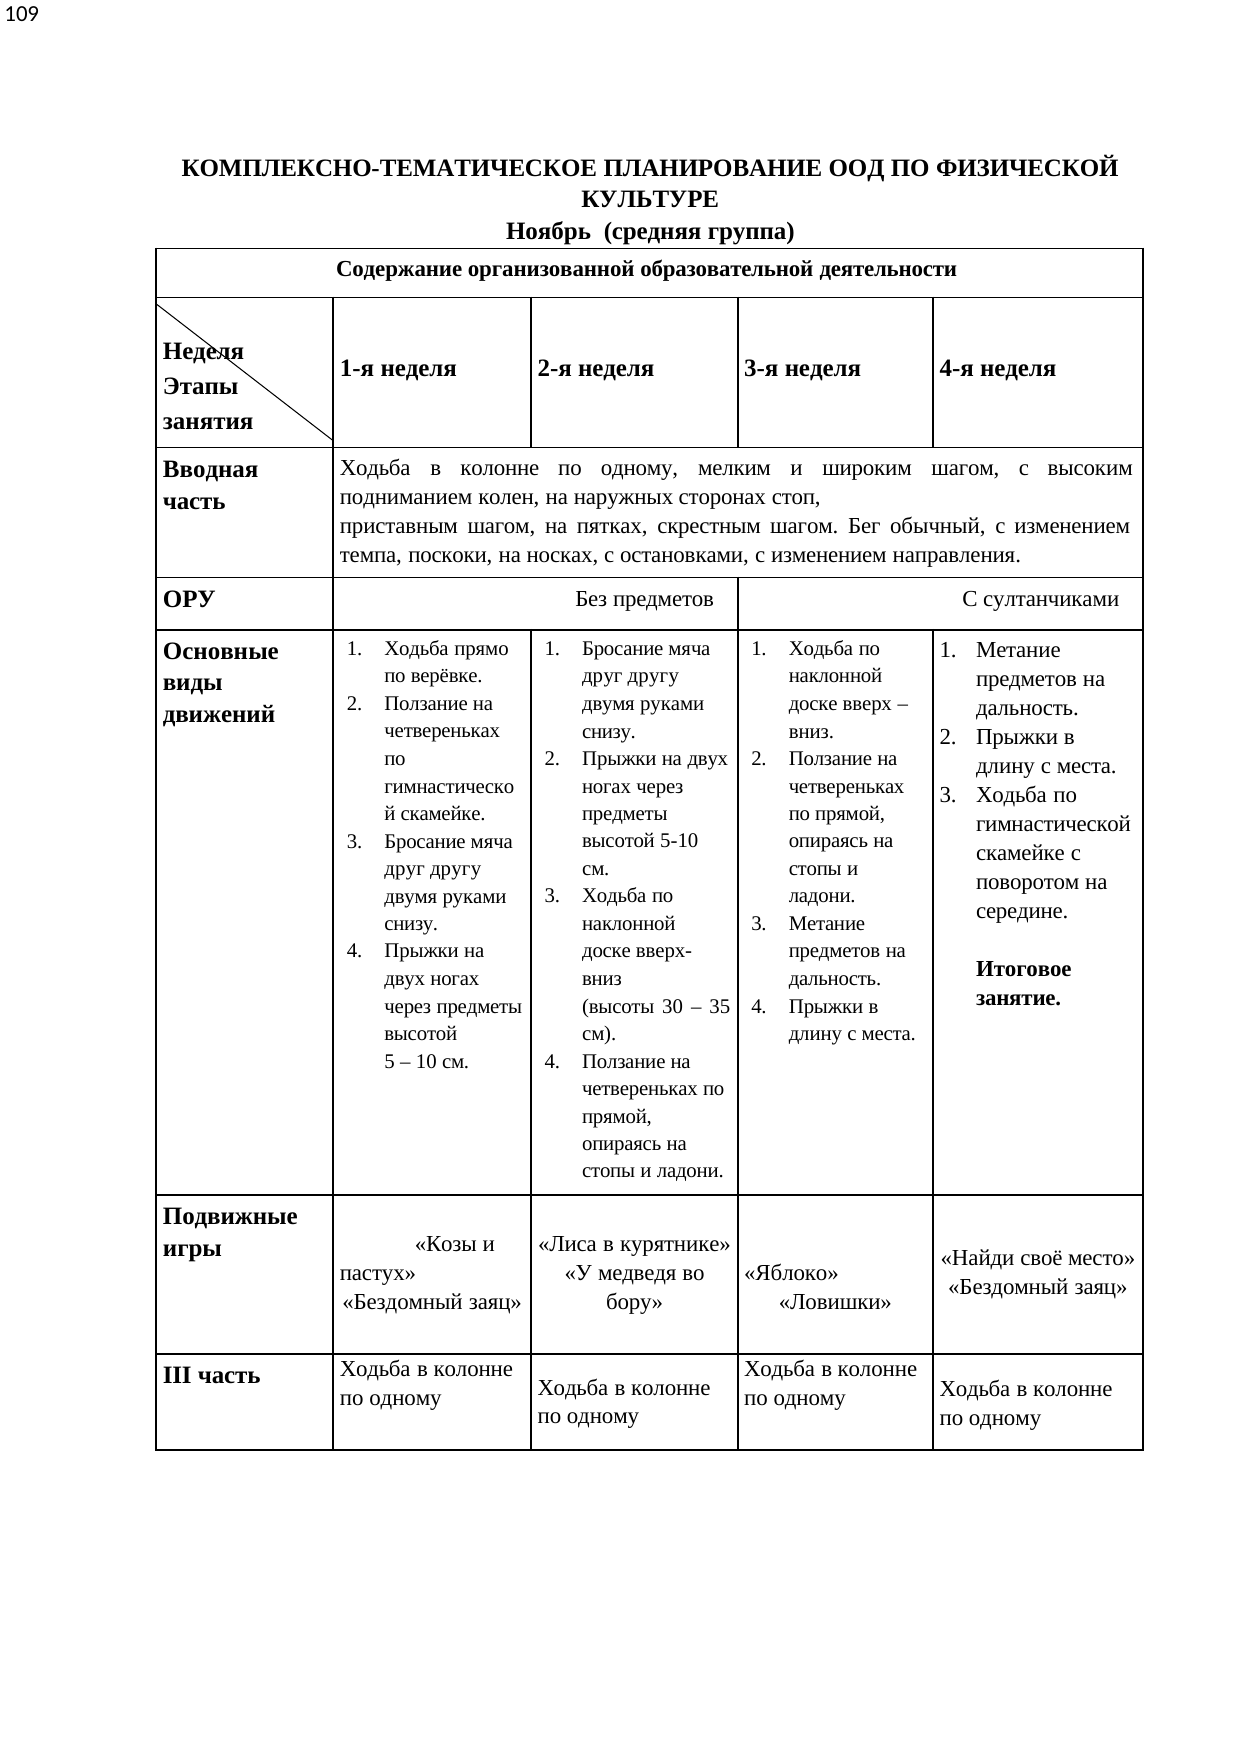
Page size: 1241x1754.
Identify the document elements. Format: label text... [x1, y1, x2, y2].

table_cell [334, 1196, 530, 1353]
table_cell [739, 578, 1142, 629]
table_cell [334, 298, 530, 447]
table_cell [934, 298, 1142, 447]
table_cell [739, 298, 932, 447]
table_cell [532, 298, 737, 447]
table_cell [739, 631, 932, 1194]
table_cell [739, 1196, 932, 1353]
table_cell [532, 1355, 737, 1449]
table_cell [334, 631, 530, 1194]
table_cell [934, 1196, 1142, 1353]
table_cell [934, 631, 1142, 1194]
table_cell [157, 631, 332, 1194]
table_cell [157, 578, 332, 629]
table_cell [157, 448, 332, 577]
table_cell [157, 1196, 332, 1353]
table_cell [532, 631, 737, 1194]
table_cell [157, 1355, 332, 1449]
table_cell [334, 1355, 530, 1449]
text КОМПЛЕКСНО-ТЕМАТИЧЕСКОЕ ПЛАНИРОВАНИЕ ООД ПО ФИЗИЧЕСКОЙ КУЛЬТУРЕ [172, 153, 1128, 213]
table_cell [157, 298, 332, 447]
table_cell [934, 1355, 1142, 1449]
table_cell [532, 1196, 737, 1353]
text Ноябрь (средняя группа) [419, 216, 881, 244]
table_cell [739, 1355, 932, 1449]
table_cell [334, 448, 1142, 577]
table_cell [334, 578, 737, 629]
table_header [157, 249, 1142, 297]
